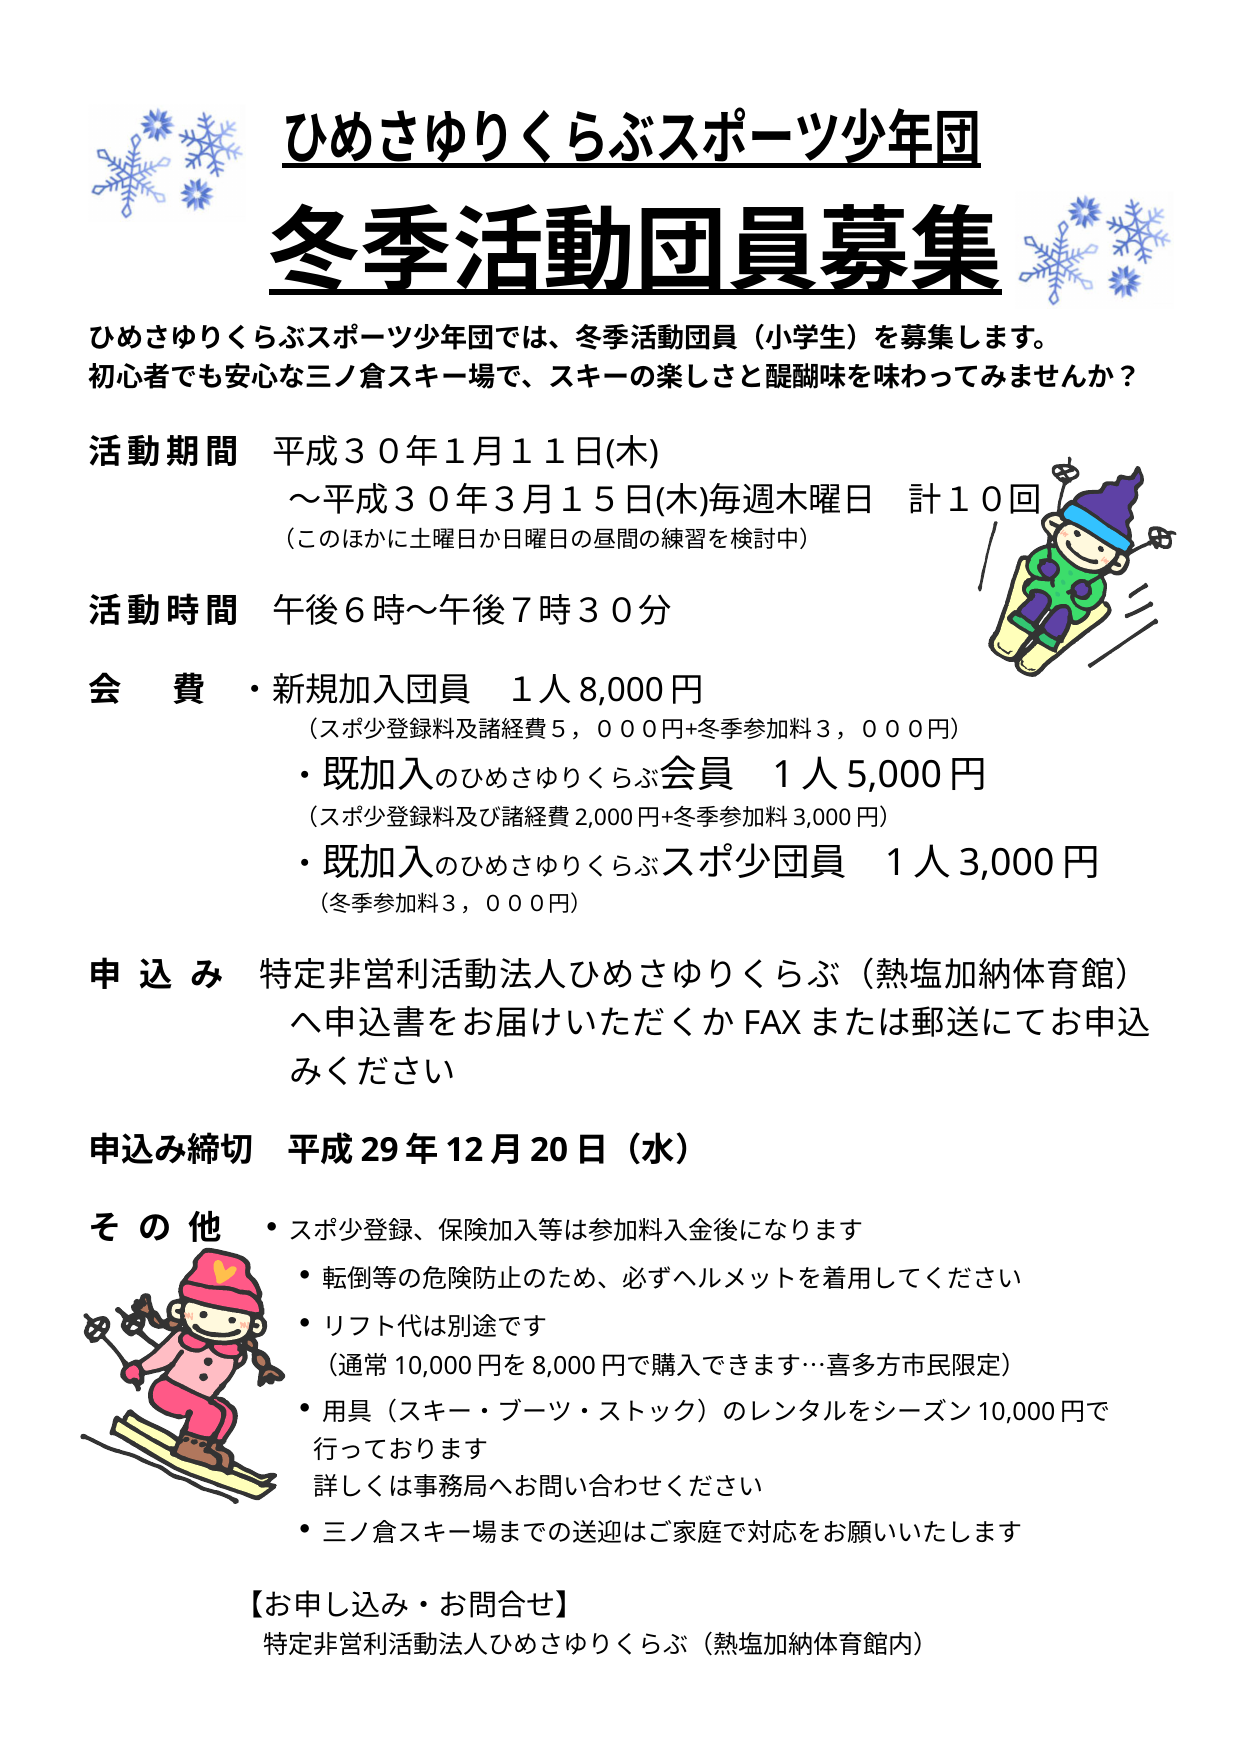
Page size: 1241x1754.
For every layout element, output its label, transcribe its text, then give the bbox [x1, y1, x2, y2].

text （このほかに土曜日か日曜日の昼間の練習を検討中） [89, 521, 1152, 554]
text ～平成３０年３月１５日(木)毎週木曜日 計１０回 [89, 473, 1152, 521]
text （スポ少登録料及諸経費５，０００円+冬季参加料３，０００円） [89, 711, 1152, 744]
text 活動時間 午後６時～午後７時３０分 [89, 584, 1152, 632]
text その他 ・スポ少登録、保険加入等は参加料入金後になります [89, 1201, 1152, 1249]
picture [89, 105, 245, 221]
text ・三ノ倉スキー場までの送迎はご家庭で対応をお願いいたします [89, 1502, 1152, 1551]
text 申込み締切 平成29年12月20日（水） [89, 1122, 1152, 1171]
picture [1016, 192, 1173, 308]
text 活動期間 平成３０年１月１１日(木) [89, 424, 1152, 473]
text 初心者でも安心な三ノ倉スキー場で、スキーの楽しさと醍醐味を味わってみませんか？ [74, 355, 1185, 394]
text 行っております [89, 1430, 1152, 1466]
text ひめさゆりくらぶスポーツ少年団では、冬季活動団員（小学生）を募集します。 [74, 316, 1152, 355]
text 特定非営利活動法人ひめさゆりくらぶ（熱塩加納体育館内） [89, 1624, 1152, 1660]
text ・用具（スキー・ブーツ・ストック）のレンタルをシーズン10,000円で [89, 1382, 1152, 1430]
text 会費 ・新規加入団員 １人8,000円 [89, 662, 1152, 711]
text 【お申し込み・お問合せ】 [89, 1582, 1152, 1624]
text ・既加入のひめさゆりくらぶスポ少団員 1人3,000円 [89, 832, 1152, 886]
text ・リフト代は別途です [89, 1297, 1152, 1345]
text （スポ少登録料及び諸経費2,000円+冬季参加料3,000円） [89, 798, 1152, 832]
text （冬季参加料３，０００円） [89, 886, 1152, 918]
text 詳しくは事務局へお問い合わせください [89, 1466, 1152, 1502]
text 申込み 特定非営利活動法人ひめさゆりくらぶ（熱塩加納体育館）へ申込書をお届けいただくかFAXまたは郵送にてお申込みください [89, 948, 1152, 1093]
text （通常10,000円を8,000円で購入できます…喜多方市民限定） [89, 1345, 1152, 1382]
text ・既加入のひめさゆりくらぶ会員 1人5,000円 [89, 744, 1152, 798]
text ・転倒等の危険防止のため、必ずヘルメットを着用してください [89, 1249, 1152, 1297]
